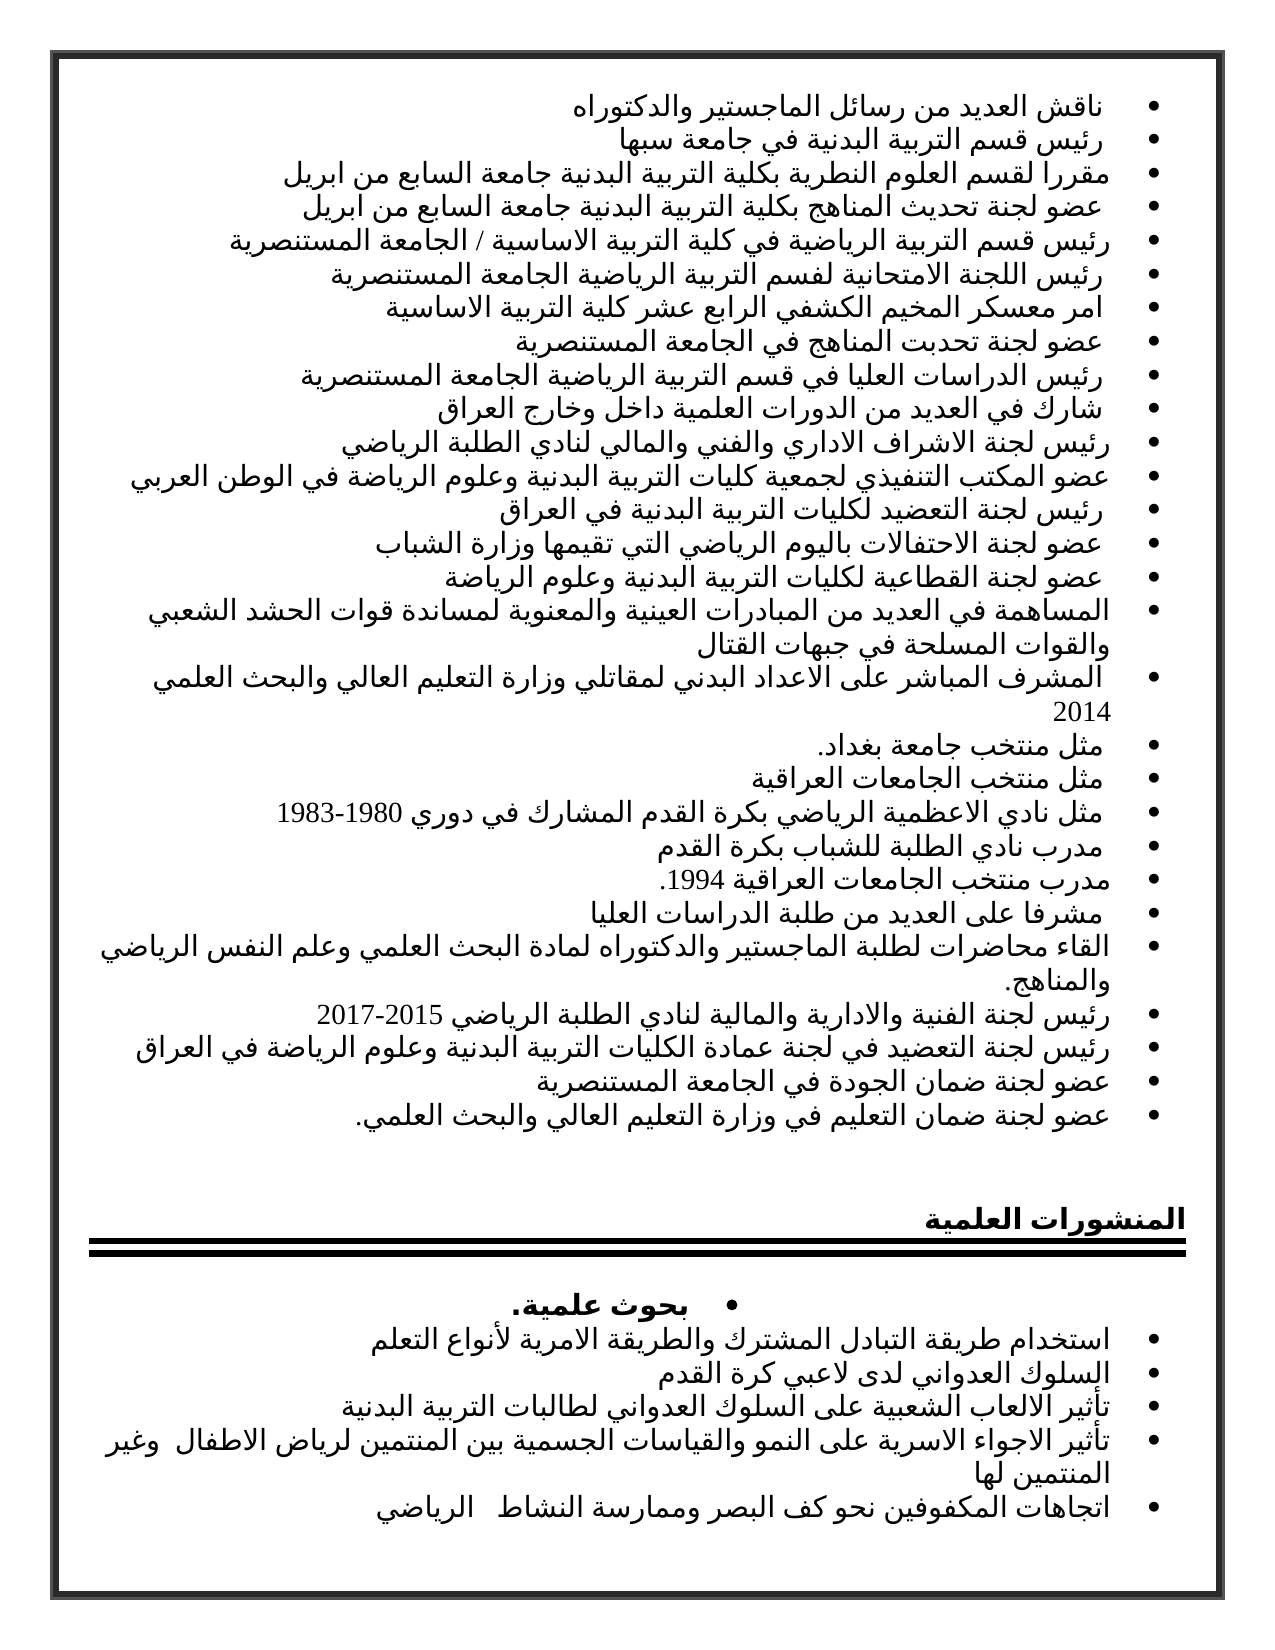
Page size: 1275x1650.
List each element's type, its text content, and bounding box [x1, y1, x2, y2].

list مثل نادي الاعظمية الرياضي بكرة القدم المشارك في دوري 1980-1983 [89, 795, 1149, 829]
list عضو لجنة القطاعية لكليات التربية البدنية وعلوم الرياضة [89, 560, 1149, 593]
list رئيس قسم التربية الرياضية في كلية التربية الاساسية / الجامعة المستنصرية [89, 223, 1149, 257]
list عضو لجنة الاحتفالات باليوم الرياضي التي تقيمها وزارة الشباب [89, 526, 1149, 560]
list اتجاهات المكفوفين نحو كف البصر وممارسة النشاط الرياضي [89, 1490, 1149, 1524]
list رئيس قسم التربية البدنية في جامعة سبها [89, 122, 1149, 156]
list عضو المكتب التنفيذي لجمعية كليات التربية البدنية وعلوم الرياضة في الوطن العربي [89, 459, 1149, 492]
list عضو لجنة ضمان الجودة في الجامعة المستنصرية [89, 1064, 1149, 1098]
list ناقش العديد من رسائل الماجستير والدكتوراه [89, 89, 1149, 122]
list مشرفا على العديد من طلبة الدراسات العليا [89, 896, 1149, 929]
list رئيس اللجنة الامتحانية لفسم التربية الرياضية الجامعة المستنصرية [89, 257, 1149, 291]
list رئيس لجنة الفنية والادارية والمالية لنادي الطلبة الرياضي 2015-2017 [89, 997, 1149, 1030]
list السلوك العدواني لدى لاعبي كرة القدم [89, 1356, 1149, 1389]
list المشرف المباشر على الاعداد البدني لمقاتلي وزارة التعليم العالي والبحث العلمي 2014 [89, 661, 1149, 728]
list المساهمة في العديد من المبادرات العينية والمعنوية لمساندة قوات الحشد الشعبي والقوات المسلحة في جبهات القتال [89, 593, 1149, 661]
list شارك في العديد من الدورات العلمية داخل وخارج العراق [89, 391, 1149, 425]
list تأثير الالعاب الشعبية على السلوك العدواني لطالبات التربية البدنية [89, 1389, 1149, 1423]
list مقررا لقسم العلوم النطرية بكلية التربية البدنية جامعة السابع من ابريل [89, 156, 1149, 189]
list عضو لجنة تحدبت المناهج في الجامعة المستنصرية [89, 324, 1149, 358]
list رئيس لجنة الاشراف الاداري والفني والمالي لنادي الطلبة الرياضي [89, 425, 1149, 459]
list امر معسكر المخيم الكشفي الرابع عشر كلية التربية الاساسية [89, 291, 1149, 324]
list عضو لجنة تحديث المناهج بكلية التربية البدنية جامعة السابع من ابريل [89, 189, 1149, 223]
list مثل منتخب الجامعات العراقية [89, 761, 1149, 795]
list رئيس الدراسات العليا في قسم التربية الرياضية الجامعة المستنصرية [89, 358, 1149, 391]
list القاء محاضرات لطلبة الماجستير والدكتوراه لمادة البحث العلمي وعلم النفس الرياضي والمناهج. [89, 929, 1149, 997]
list استخدام طريقة التبادل المشترك والطريقة الامرية لأنواع التعلم [89, 1322, 1149, 1356]
list عضو لجنة ضمان التعليم في وزارة التعليم العالي والبحث العلمي. [89, 1098, 1149, 1131]
list مدرب نادي الطلبة للشباب بكرة القدم [89, 829, 1149, 862]
list رئيس لجنة التعضيد في لجنة عمادة الكليات التربية البدنية وعلوم الرياضة في العراق [89, 1030, 1149, 1064]
list مثل منتخب جامعة بغداد. [89, 728, 1149, 761]
list تأثير الاجواء الاسرية على النمو والقياسات الجسمية بين المنتمين لرياض الاطفال وغير المنتمين لها [89, 1423, 1149, 1490]
text المنشورات العلمية [89, 1202, 1186, 1238]
list رئيس لجنة التعضيد لكليات التربية البدنية في العراق [89, 492, 1149, 526]
list مدرب منتخب الجامعات العراقية 1994. [89, 862, 1149, 896]
list بحوث علمية. [89, 1288, 1149, 1322]
